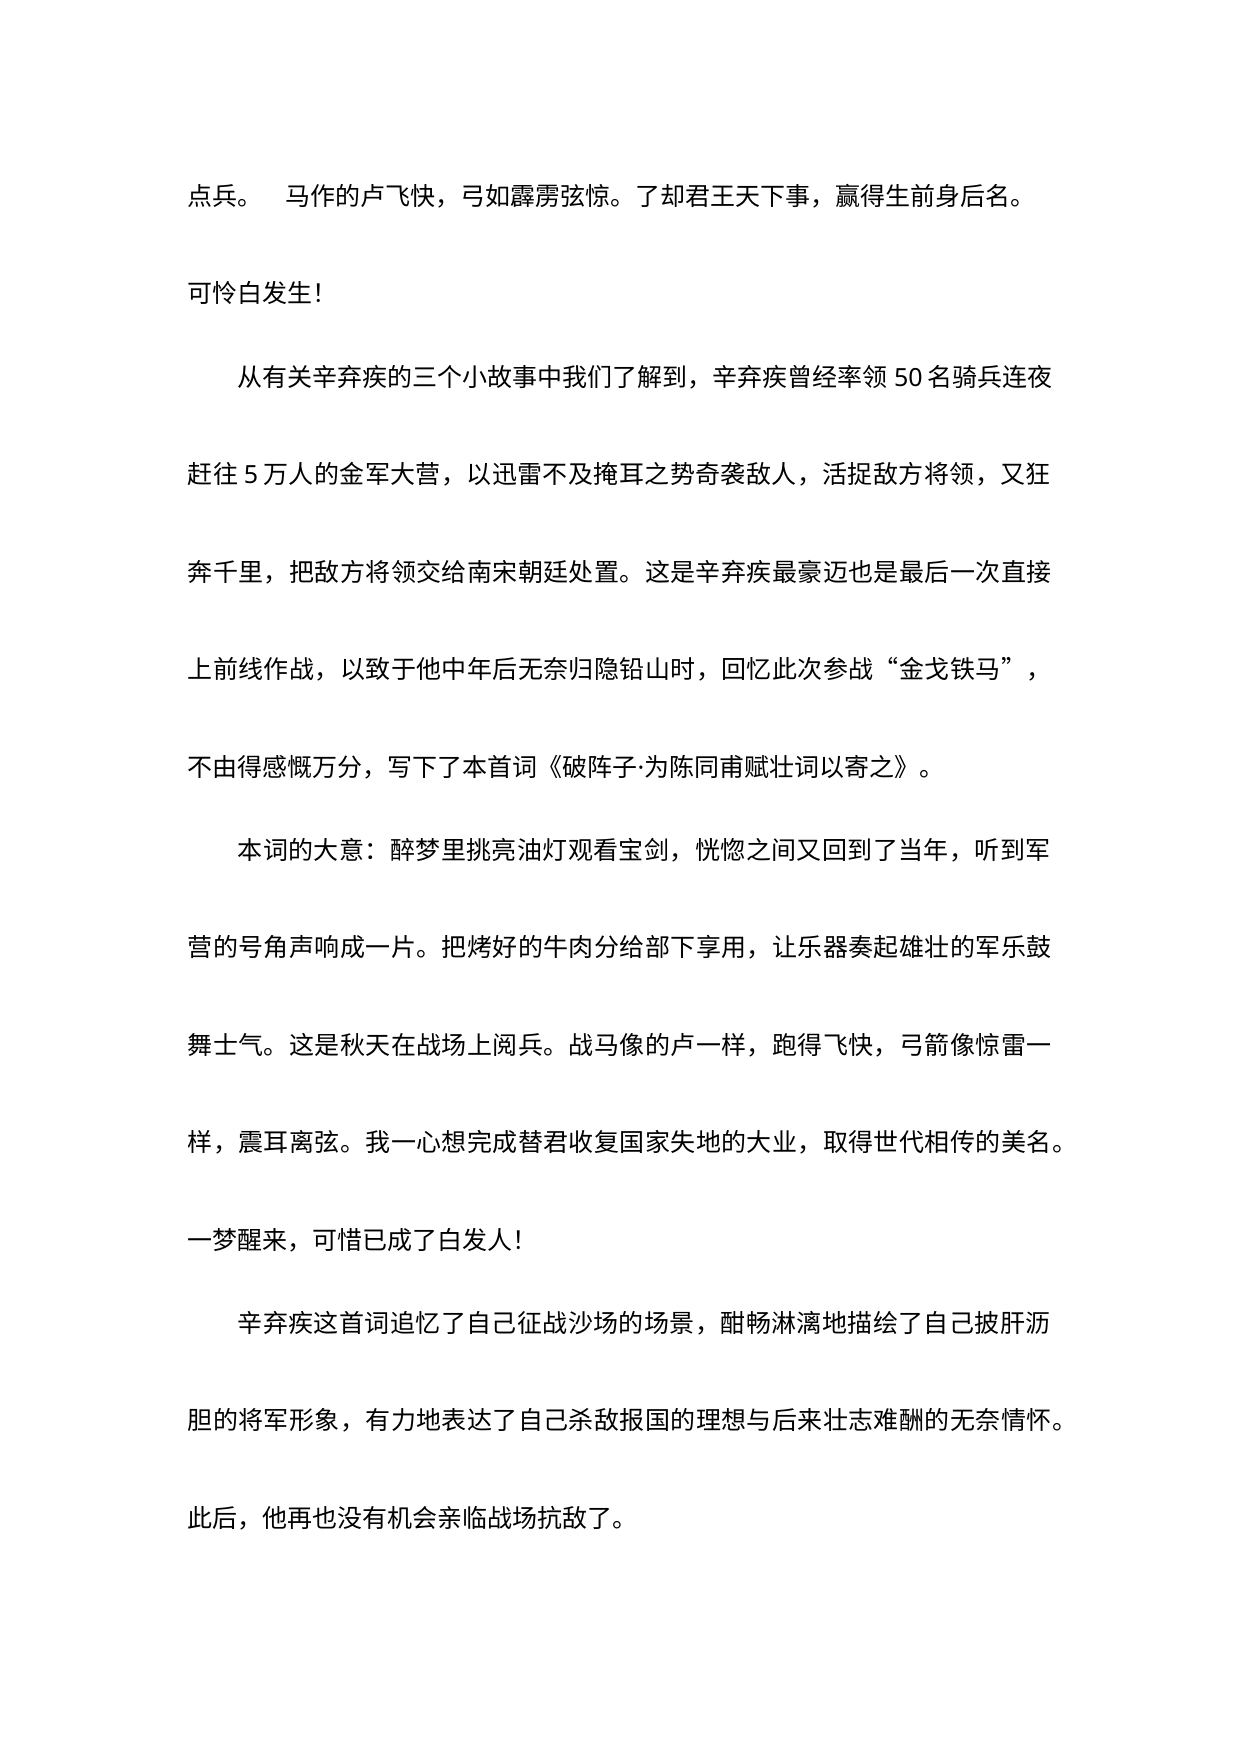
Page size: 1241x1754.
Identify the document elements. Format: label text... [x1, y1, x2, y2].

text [187, 162, 1053, 324]
text 从有关辛弃疾的三个小故事中我们了解到，辛弃疾曾经率领50名骑兵连夜赶往5万人的金军大营，以迅雷不及掩耳之势奇袭敌人，活捉敌方将领，又狂奔千里，把敌方将领交给南宋朝廷处置。这是辛弃疾最豪迈也是最后一次直接上前线作战，以致于他中年后无奈归隐铅山时，回忆此次参战“金戈铁马”，不由得感慨万分，写下了本首词《破阵子·为陈同甫赋壮词以寄之》。 [187, 343, 1053, 798]
text 辛弃疾这首词追忆了自己征战沙场的场景，酣畅淋漓地描绘了自己披肝沥胆的将军形象，有力地表达了自己杀敌报国的理想与后来壮志难酬的无奈情怀。此后，他再也没有机会亲临战场抗敌了。 [187, 1289, 1053, 1549]
text 本词的大意：醉梦里挑亮油灯观看宝剑，恍惚之间又回到了当年，听到军营的号角声响成一片。把烤好的牛肉分给部下享用，让乐器奏起雄壮的军乐鼓舞士气。这是秋天在战场上阅兵。战马像的卢一样，跑得飞快，弓箭像惊雷一样，震耳离弦。我一心想完成替君收复国家失地的大业，取得世代相传的美名。一梦醒来，可惜已成了白发人！ [187, 816, 1053, 1271]
